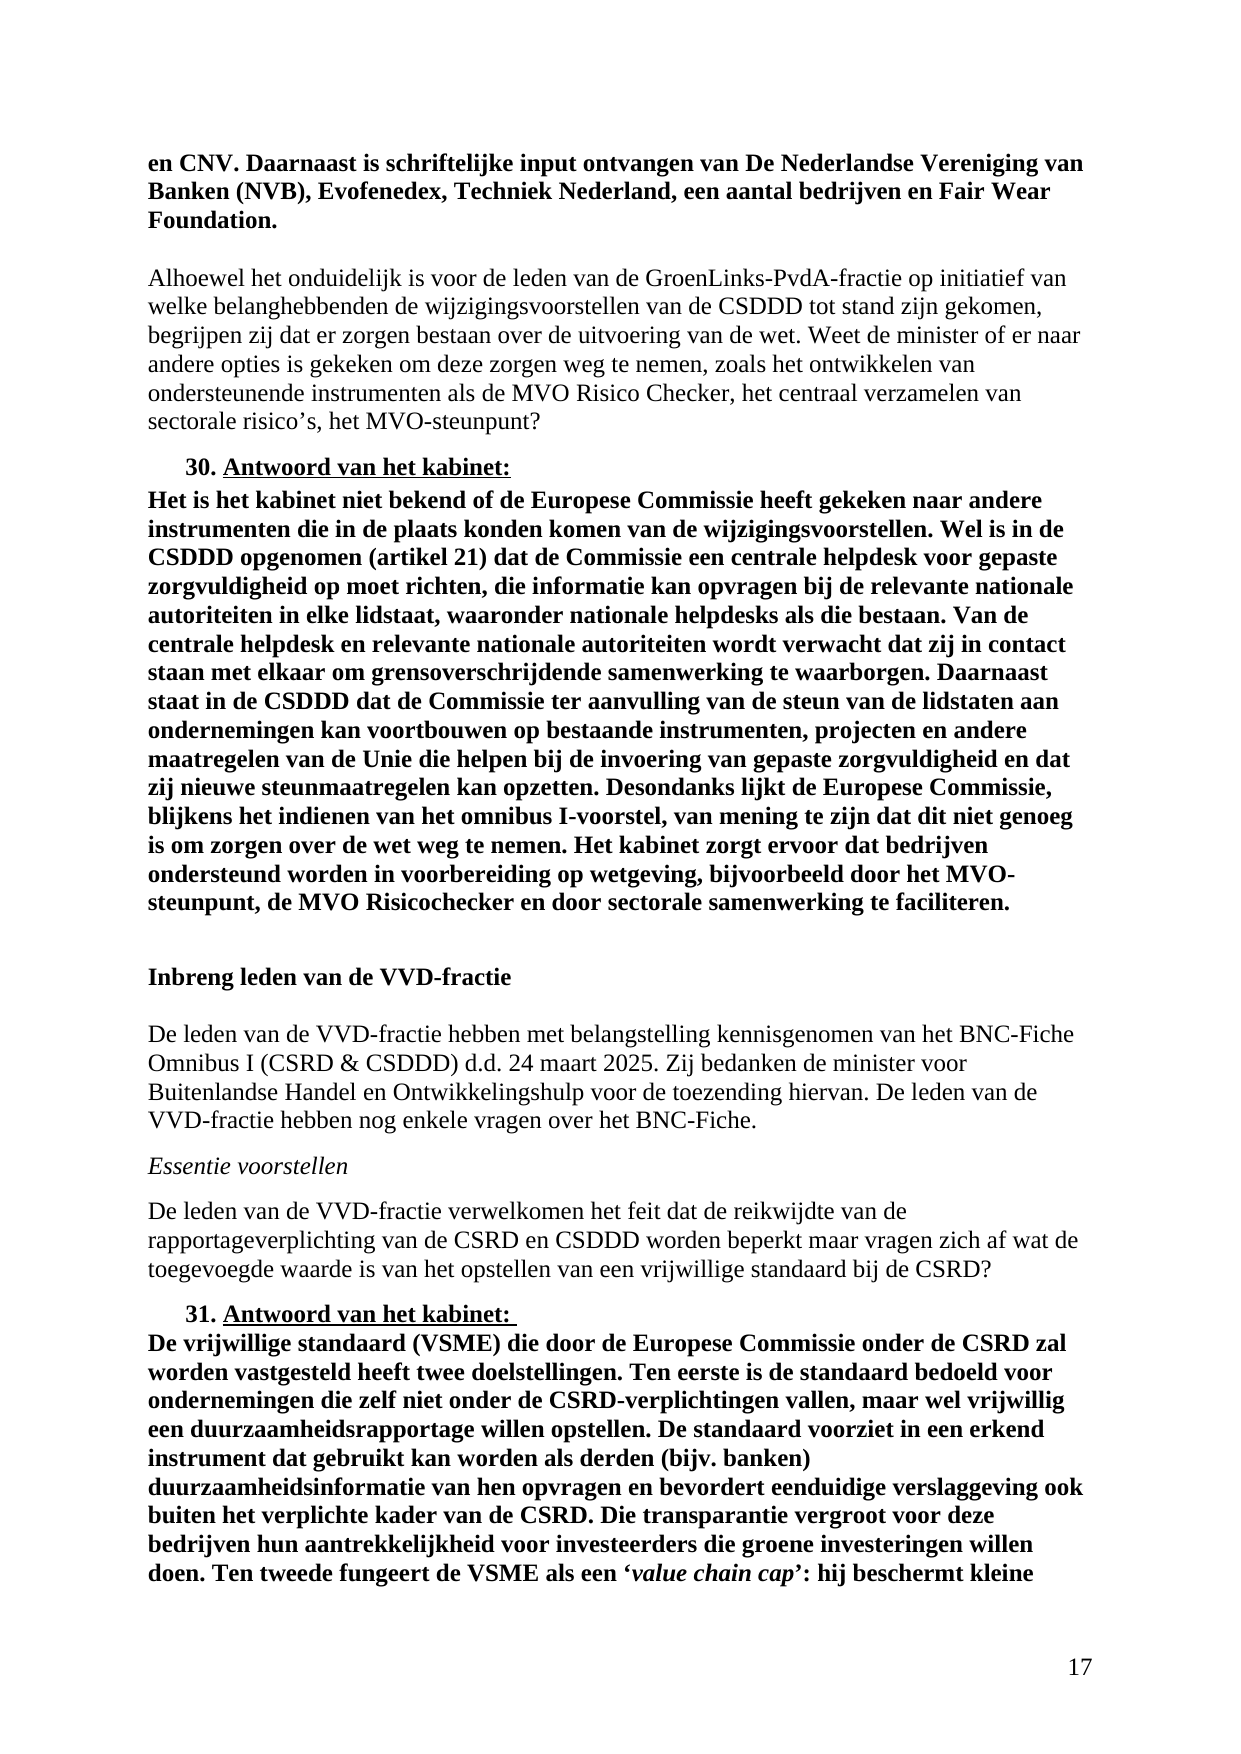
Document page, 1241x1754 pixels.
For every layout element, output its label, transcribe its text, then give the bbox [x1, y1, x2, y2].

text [148, 148, 1092, 234]
list Antwoord van het kabinet: [185, 1299, 1092, 1328]
text Essentie voorstellen [148, 1151, 1092, 1179]
text Alhoewel het onduidelijk is voor de leden van de GroenLinks-PvdA-fractie op initiatief van welke belanghebbenden de wijzigingsvoorstellen van de CSDDD tot stand zijn gekomen, begrijpen zij dat er zorgen bestaan over de uitvoering van de wet. Weet de minister of er naar andere opties is gekeken om deze zorgen weg te nemen, zoals het ontwikkelen van ondersteunende instrumenten als de MVO Risico Checker, het centraal verzamelen van sectorale risico’s, het MVO-steunpunt? [148, 263, 1092, 435]
text Het is het kabinet niet bekend of de Europese Commissie heeft gekeken naar andere instrumenten die in de plaats konden komen van de wijzigingsvoorstellen. Wel is in de CSDDD opgenomen (artikel 21) dat de Commissie een centrale helpdesk voor gepaste zorgvuldigheid op moet richten, die informatie kan opvragen bij de relevante nationale autoriteiten in elke lidstaat, waaronder nationale helpdesks als die bestaan. Van de centrale helpdesk en relevante nationale autoriteiten wordt verwacht dat zij in contact staan met elkaar om grensoverschrijdende samenwerking te waarborgen. Daarnaast staat in de CSDDD dat de Commissie ter aanvulling van de steun van de lidstaten aan ondernemingen kan voortbouwen op bestaande instrumenten, projecten en andere maatregelen van de Unie die helpen bij de invoering van gepaste zorgvuldigheid en dat zij nieuwe steunmaatregelen kan opzetten. Desondanks lijkt de Europese Commissie, blijkens het indienen van het omnibus I-voorstel, van mening te zijn dat dit niet genoeg is om zorgen over de wet weg te nemen. Het kabinet zorgt ervoor dat bedrijven ondersteund worden in voorbereiding op wetgeving, bijvoorbeeld door het MVO-steunpunt, de MVO Risicochecker en door sectorale samenwerking te faciliteren. [148, 485, 1092, 916]
text De leden van de VVD-fractie verwelkomen het feit dat de reikwijdte van de rapportageverplichting van de CSRD en CSDDD worden beperkt maar vragen zich af wat de toegevoegde waarde is van het opstellen van een vrijwillige standaard bij de CSRD? [148, 1196, 1092, 1282]
text Inbreng leden van de VVD-fractie [148, 962, 1092, 990]
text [148, 1328, 1092, 1587]
text De leden van de VVD-fractie hebben met belangstelling kennisgenomen van het BNC-Fiche Omnibus I (CSRD & CSDDD) d.d. 24 maart 2025. Zij bedanken de minister voor Buitenlandse Handel en Ontwikkelingshulp voor de toezending hiervan. De leden van de VVD-fractie hebben nog enkele vragen over het BNC-Fiche. [148, 1019, 1092, 1134]
list Antwoord van het kabinet: [185, 452, 1092, 481]
